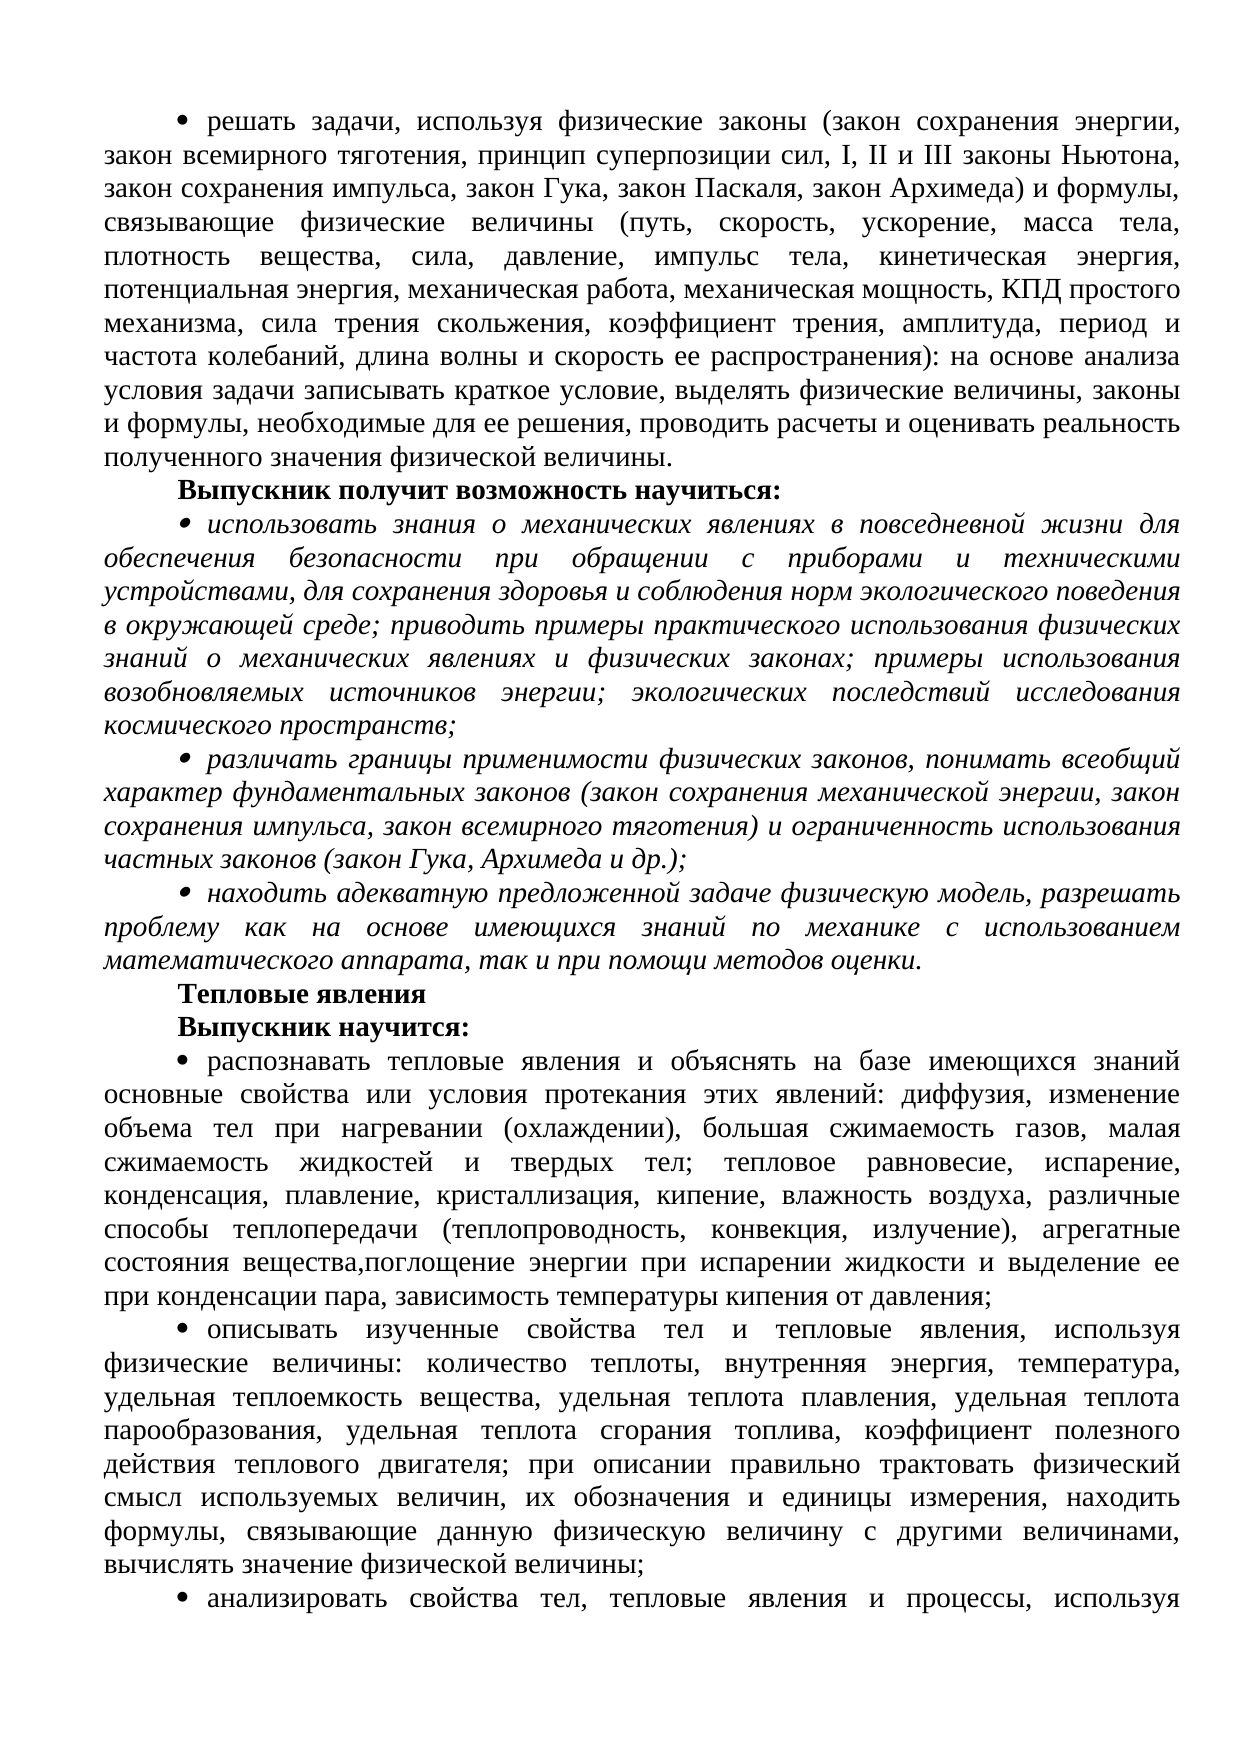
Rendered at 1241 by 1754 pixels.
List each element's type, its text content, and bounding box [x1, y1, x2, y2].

list решать задачи, используя физические законы (закон сохранения энергии, закон всемирного тяготения, принцип суперпозиции сил, I, II и III законы Ньютона, закон сохранения импульса, закон Гука, закон Паскаля, закон Архимеда) и формулы, связывающие физические величины (путь, скорость, ускорение, масса тела, плотность вещества, сила, давление, импульс тела, кинетическая энергия, потенциальная энергия, механическая работа, механическая мощность, КПД простого механизма, сила трения скольжения, коэффициент трения, амплитуда, период и частота колебаний, длина волны и скорость ее распространения): на основе анализа условия задачи записывать краткое условие, выделять физические величины, законы и формулы, необходимые для ее решения, проводить расчеты и оценивать реальность полученного значения физической величины. [103, 103, 1181, 472]
text Выпускник научится: [103, 1009, 1181, 1043]
list распознавать тепловые явления и объяснять на базе имеющихся знаний основные свойства или условия протекания этих явлений: диффузия, изменение объема тел при нагревании (охлаждении), большая сжимаемость газов, малая сжимаемость жидкостей и твердых тел; тепловое равновесие, испарение, конденсация, плавление, кристаллизация, кипение, влажность воздуха, различные способы теплопередачи (теплопроводность, конвекция, излучение), агрегатные состояния вещества,поглощение энергии при испарении жидкости и выделение ее при конденсации пара, зависимость температуры кипения от давления; [103, 1043, 1181, 1311]
list описывать изученные свойства тел и тепловые явления, используя физические величины: количество теплоты, внутренняя энергия, температура, удельная теплоемкость вещества, удельная теплота плавления, удельная теплота парообразования, удельная теплота сгорания топлива, коэффициент полезного действия теплового двигателя; при описании правильно трактовать физический смысл используемых величин, их обозначения и единицы измерения, находить формулы, связывающие данную физическую величину с другими величинами, вычислять значение физической величины; [103, 1311, 1181, 1580]
list использовать знания о механических явлениях в повседневной жизни для обеспечения безопасности при обращении с приборами и техническими устройствами, для сохранения здоровья и соблюдения норм экологического поведения в окружающей среде; приводить примеры практического использования физических знаний о механических явлениях и физических законах; примеры использования возобновляемых источников энергии; экологических последствий исследования космического пространств; [103, 506, 1181, 741]
list различать границы применимости физических законов, понимать всеобщий характер фундаментальных законов (закон сохранения механической энергии, закон сохранения импульса, закон всемирного тяготения) и ограниченность использования частных законов (закон Гука, Архимеда и др.); [103, 741, 1181, 875]
list находить адекватную предложенной задаче физическую модель, разрешать проблему как на основе имеющихся знаний по механике с использованием математического аппарата, так и при помощи методов оценки. [103, 875, 1181, 976]
text Выпускник получит возможность научиться: [103, 472, 1181, 506]
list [103, 1580, 1181, 1613]
text Тепловые явления [103, 976, 1181, 1009]
